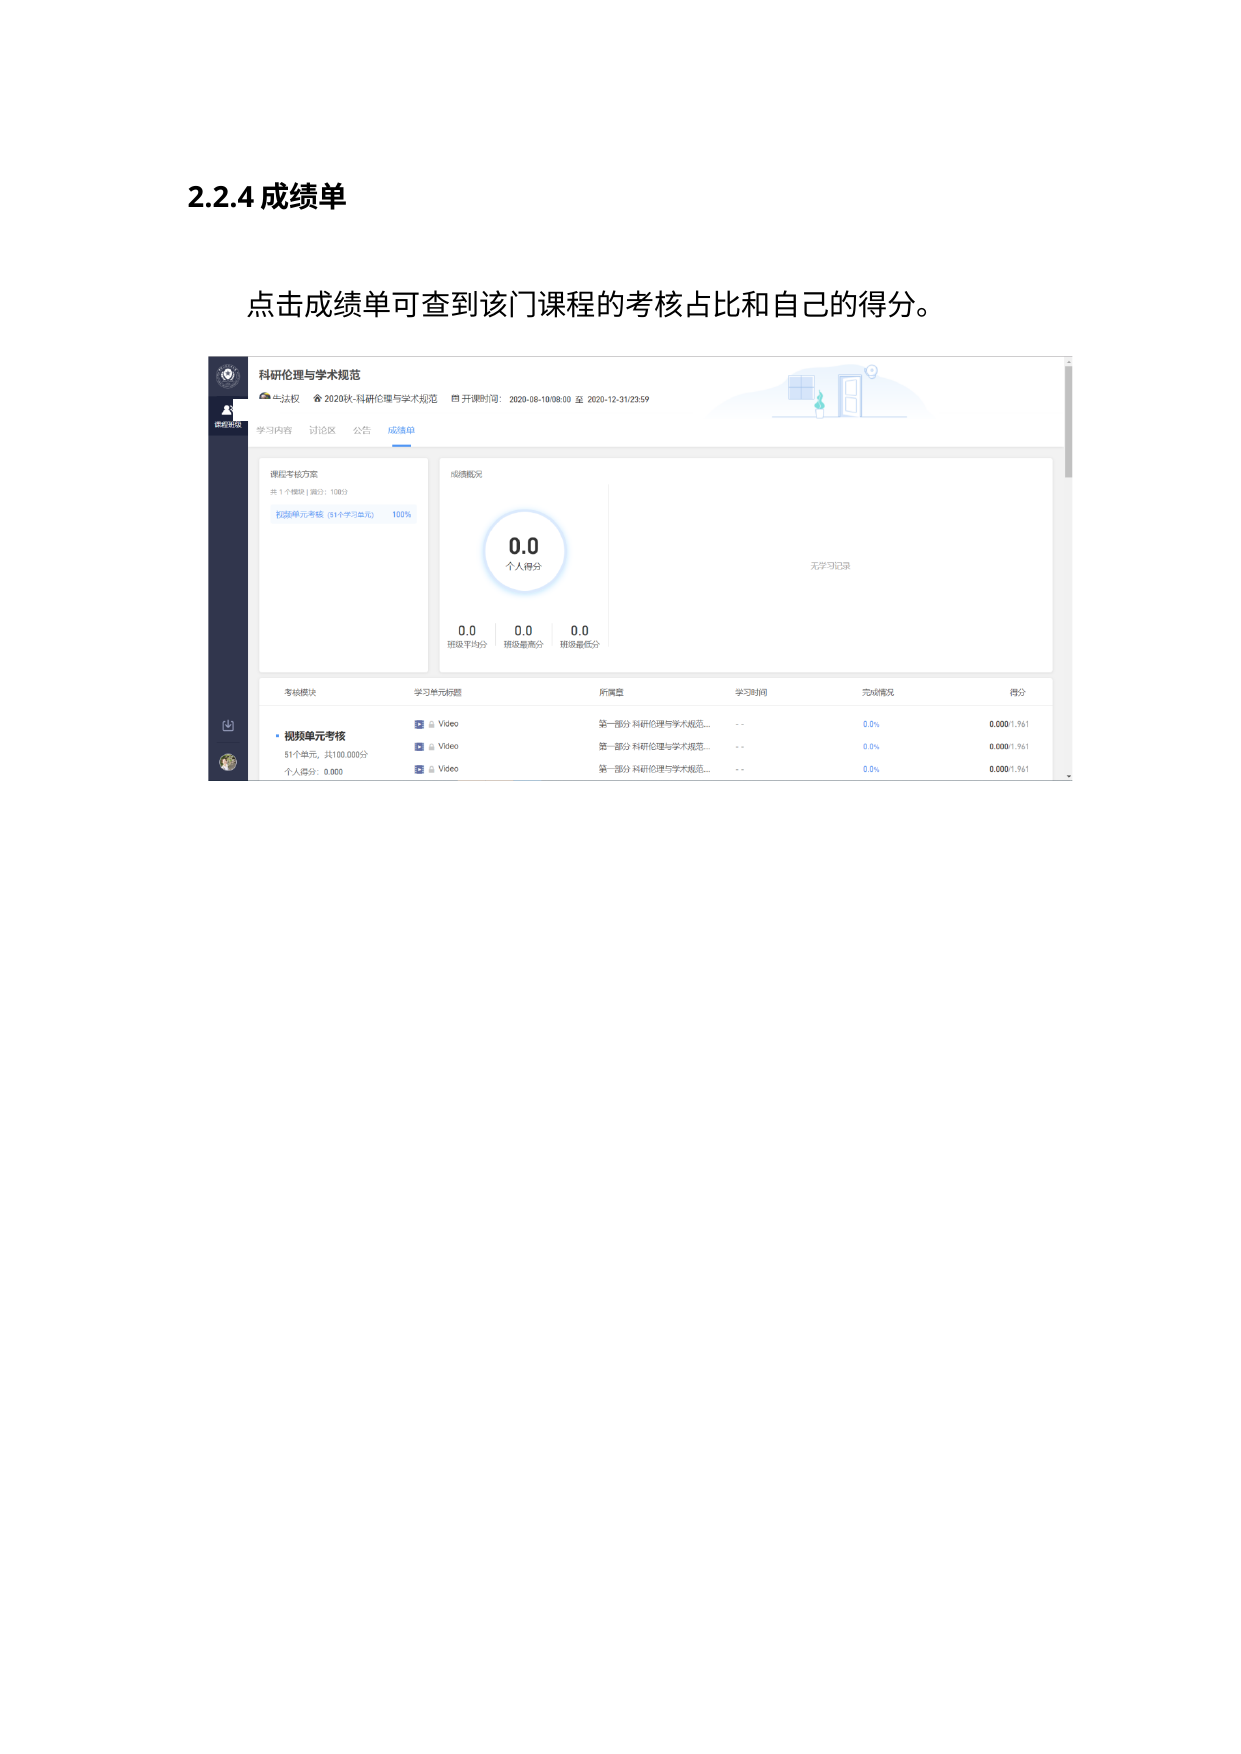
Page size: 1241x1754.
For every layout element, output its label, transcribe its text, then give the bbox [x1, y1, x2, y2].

picture [208, 356, 1073, 781]
text 点击成绩单可查到该门课程的考核占比和自己的得分。 [187, 270, 1053, 335]
subtitle 2.2.4成绩单 [187, 162, 1053, 227]
